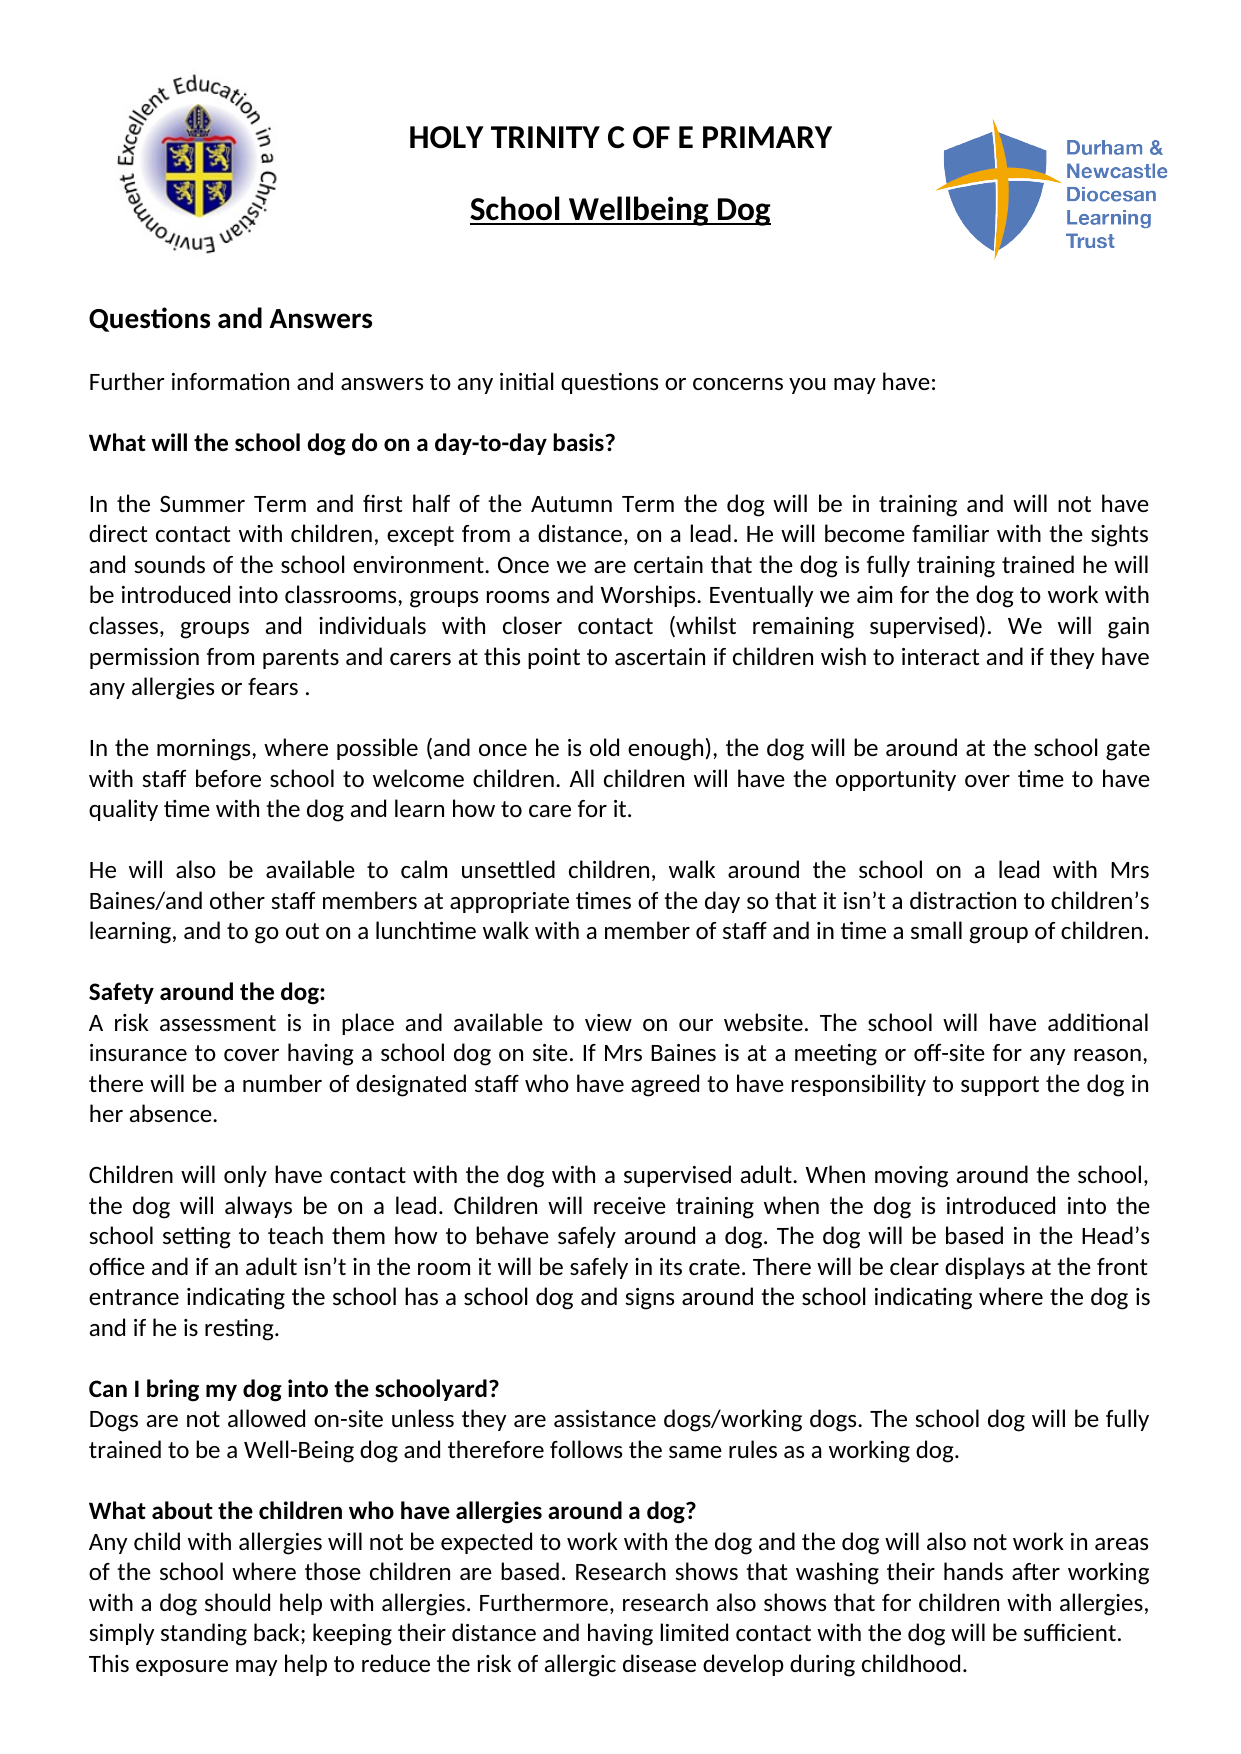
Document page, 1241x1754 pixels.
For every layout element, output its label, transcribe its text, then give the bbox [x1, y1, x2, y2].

text School Wellbeing Dog [89, 188, 1152, 228]
text This exposure may help to reduce the risk of allergic disease develop during childhood. [89, 1648, 1152, 1678]
text Can I bring my dog into the schoolyard? [89, 1373, 1152, 1404]
text In the Summer Term and first half of the Autumn Term the dog will be in training and will not have direct contact with children, except from a distance, on a lead. He will become familiar with the sights and sounds of the school environment. Once we are certain that the dog is fully training trained he will be introduced into classrooms, groups rooms and Worships. Eventually we aim for the dog to work with classes, groups and individuals with closer contact (whilst remaining supervised). We will gain permission from parents and carers at this point to ascertain if children wish to interact and if they have any allergies or fears . [89, 488, 1152, 702]
text A risk assessment is in place and available to view on our website. The school will have additional insurance to cover having a school dog on site. If Mrs Baines is at a meeting or off-site for any reason, there will be a number of designated staff who have agreed to have responsibility to support the dog in her absence. [89, 1007, 1152, 1129]
text Questions and Answers [89, 300, 1152, 335]
text He will also be available to calm unsettled children, walk around the school on a lead with Mrs Baines/and other staff members at appropriate times of the day so that it isn’t a distraction to children’s learning, and to go out on a lunchtime walk with a member of staff and in time a small group of children. [89, 854, 1152, 946]
text Safety around the dog: [89, 976, 1152, 1007]
text In the mornings, where possible (and once he is old enough), the dog will be around at the school gate with staff before school to welcome children. All children will have the opportunity over time to have quality time with the dog and learn how to care for it. [89, 732, 1152, 824]
text Further information and answers to any initial questions or concerns you may have: [89, 366, 1152, 396]
text Dogs are not allowed on-site unless they are assistance dogs/working dogs. The school dog will be fully trained to be a Well-Being dog and therefore follows the same rules as a working dog. [89, 1404, 1152, 1465]
text What about the children who have allergies around a dog? [89, 1495, 1152, 1526]
text Any child with allergies will not be expected to work with the dog and the dog will also not work in areas of the school where those children are based. Research shows that washing their hands after working with a dog should help with allergies. Furthermore, research also shows that for children with allergies, simply standing back; keeping their distance and having limited contact with the dog will be sufficient. [89, 1526, 1152, 1648]
text What will the school dog do on a day-to-day basis? [89, 427, 1152, 457]
text Children will only have contact with the dog with a supervised adult. When moving around the school, the dog will always be on a lead. Children will receive training when the dog is introduced into the school setting to teach them how to behave safely around a dog. The dog will be based in the Head’s office and if an adult isn’t in the room it will be safely in its crate. There will be clear displays at the front entrance indicating the school has a school dog and signs around the school indicating where the dog is and if he is resting. [89, 1159, 1152, 1343]
picture [936, 118, 1168, 261]
text HOLY TRINITY C OF E PRIMARY [89, 117, 1152, 157]
